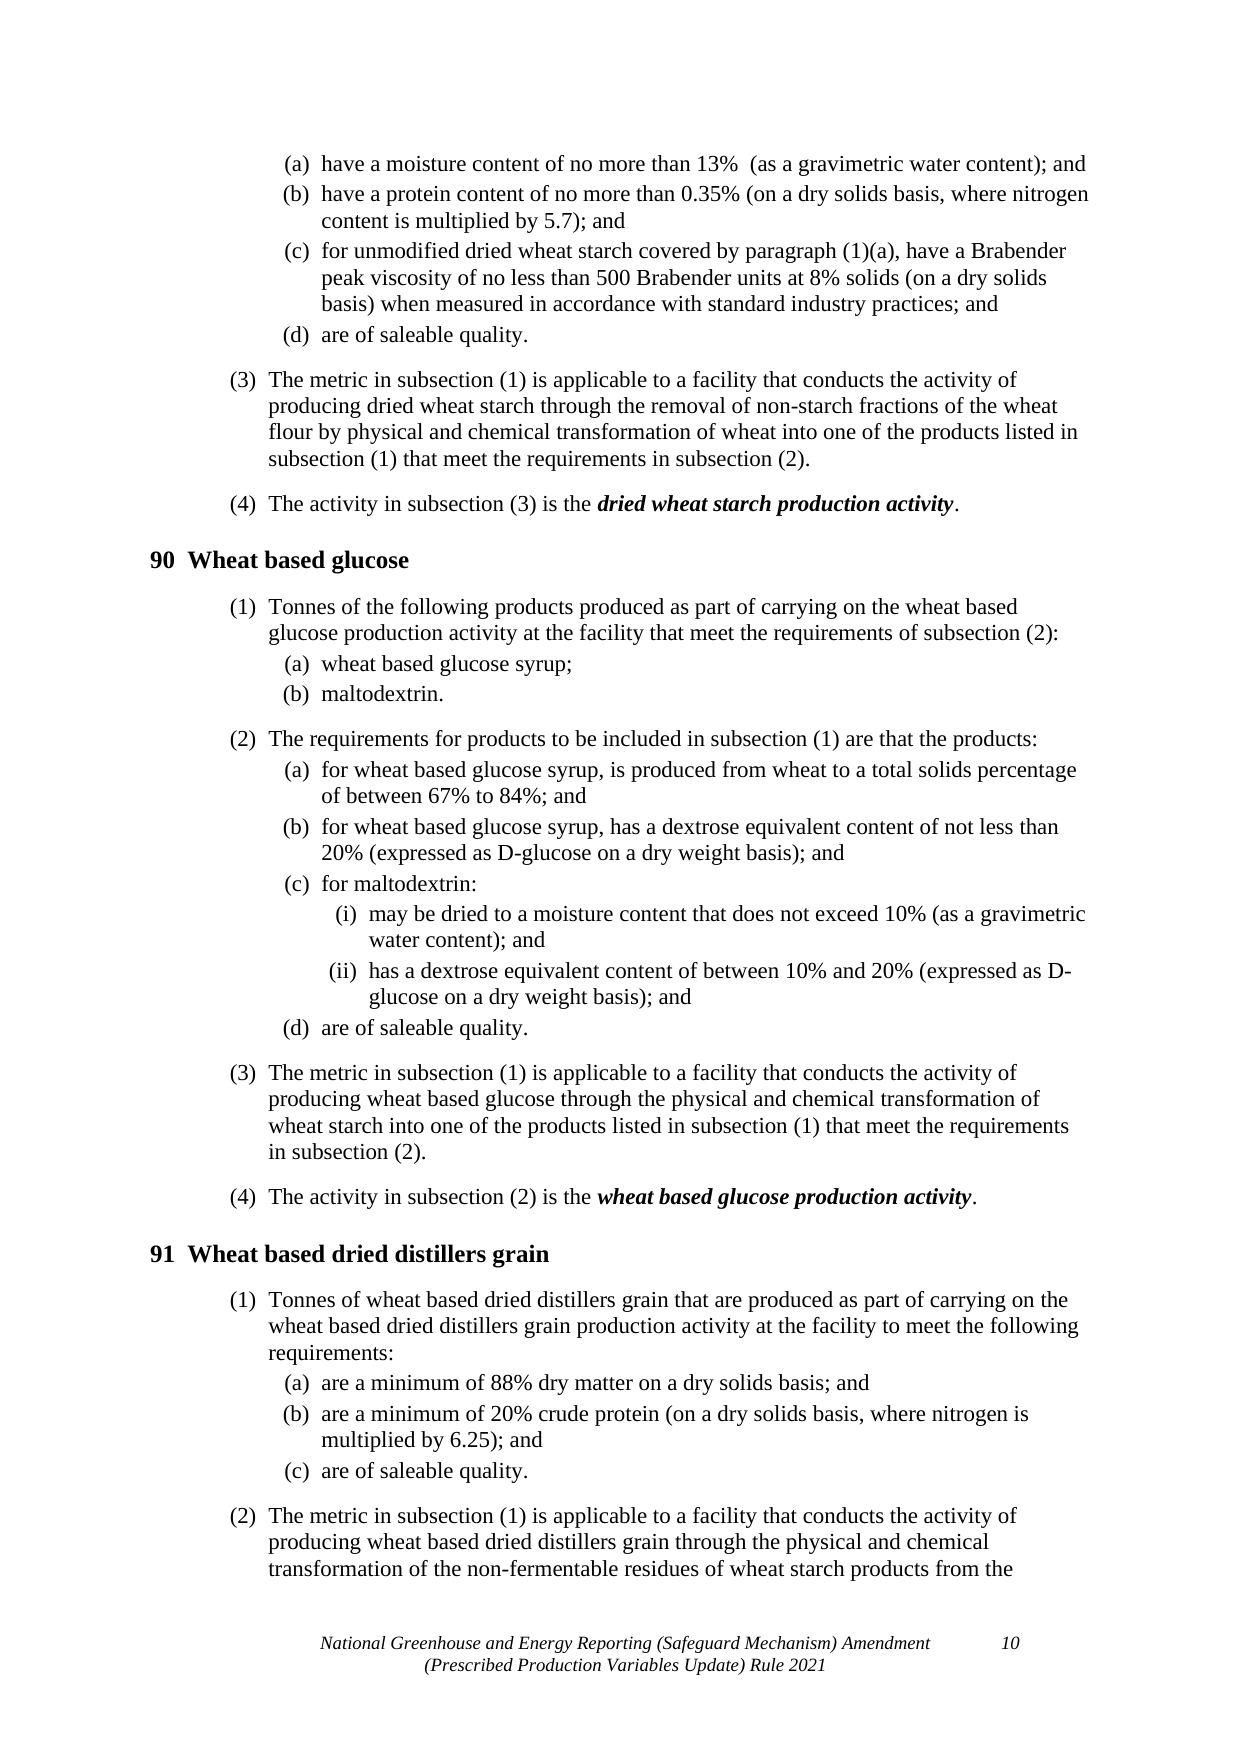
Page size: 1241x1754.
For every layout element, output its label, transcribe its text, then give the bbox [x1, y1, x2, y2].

text (i) may be dried to a moisture content that does not exceed 10% (as a gravimetric water content); and [150, 900, 1090, 953]
text (a) wheat based glucose syrup; [150, 650, 1090, 676]
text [150, 1502, 1090, 1581]
text (2) The requirements for products to be included in subsection (1) are that the products: [150, 725, 1090, 752]
text (a) have a moisture content of no more than 13% (as a gravimetric water content); and [150, 150, 1090, 176]
text (c) for maltodextrin: [150, 870, 1090, 896]
text (b) are a minimum of 20% crude protein (on a dry solids basis, where nitrogen is multiplied by 6.25); and [150, 1400, 1090, 1453]
text (4) The activity in subsection (3) is the dried wheat starch production activity. [150, 490, 1090, 516]
text (3) The metric in subsection (1) is applicable to a facility that conducts the activity of producing wheat based glucose through the physical and chemical transformation of wheat starch into one of the products listed in subsection (1) that meet the requirements in subsection (2). [150, 1059, 1090, 1164]
text (a) are a minimum of 88% dry matter on a dry solids basis; and [150, 1369, 1090, 1396]
text (b) have a protein content of no more than 0.35% (on a dry solids basis, where nitrogen content is multiplied by 5.7); and [150, 181, 1090, 233]
text (1) Tonnes of the following products produced as part of carrying on the wheat based glucose production activity at the facility that meet the requirements of subsection (2): [150, 593, 1090, 646]
text (b) maltodextrin. [150, 680, 1090, 707]
text (ii) has a dextrose equivalent content of between 10% and 20% (expressed as D-glucose on a dry weight basis); and [150, 957, 1090, 1010]
text (a) for wheat based glucose syrup, is produced from wheat to a total solids percentage of between 67% to 84%; and [150, 756, 1090, 809]
text (4) The activity in subsection (2) is the wheat based glucose production activity. [150, 1183, 1090, 1209]
text (1) Tonnes of wheat based dried distillers grain that are produced as part of carrying on the wheat based dried distillers grain production activity at the facility to meet the following requirements: [150, 1286, 1090, 1365]
text (d) are of saleable quality. [150, 321, 1090, 347]
text 90 Wheat based glucose [150, 545, 1090, 574]
text (c) are of saleable quality. [150, 1457, 1090, 1483]
text 91 Wheat based dried distillers grain [150, 1239, 1090, 1267]
text (b) for wheat based glucose syrup, has a dextrose equivalent content of not less than 20% (expressed as D-glucose on a dry weight basis); and [150, 813, 1090, 866]
text (3) The metric in subsection (1) is applicable to a facility that conducts the activity of producing dried wheat starch through the removal of non-starch fractions of the wheat flour by physical and chemical transformation of wheat into one of the products listed in subsection (1) that meet the requirements in subsection (2). [150, 366, 1090, 471]
text (c) for unmodified dried wheat starch covered by paragraph (1)(a), have a Brabender peak viscosity of no less than 500 Brabender units at 8% solids (on a dry solids basis) when measured in accordance with standard industry practices; and [150, 237, 1090, 316]
text (d) are of saleable quality. [150, 1014, 1090, 1040]
